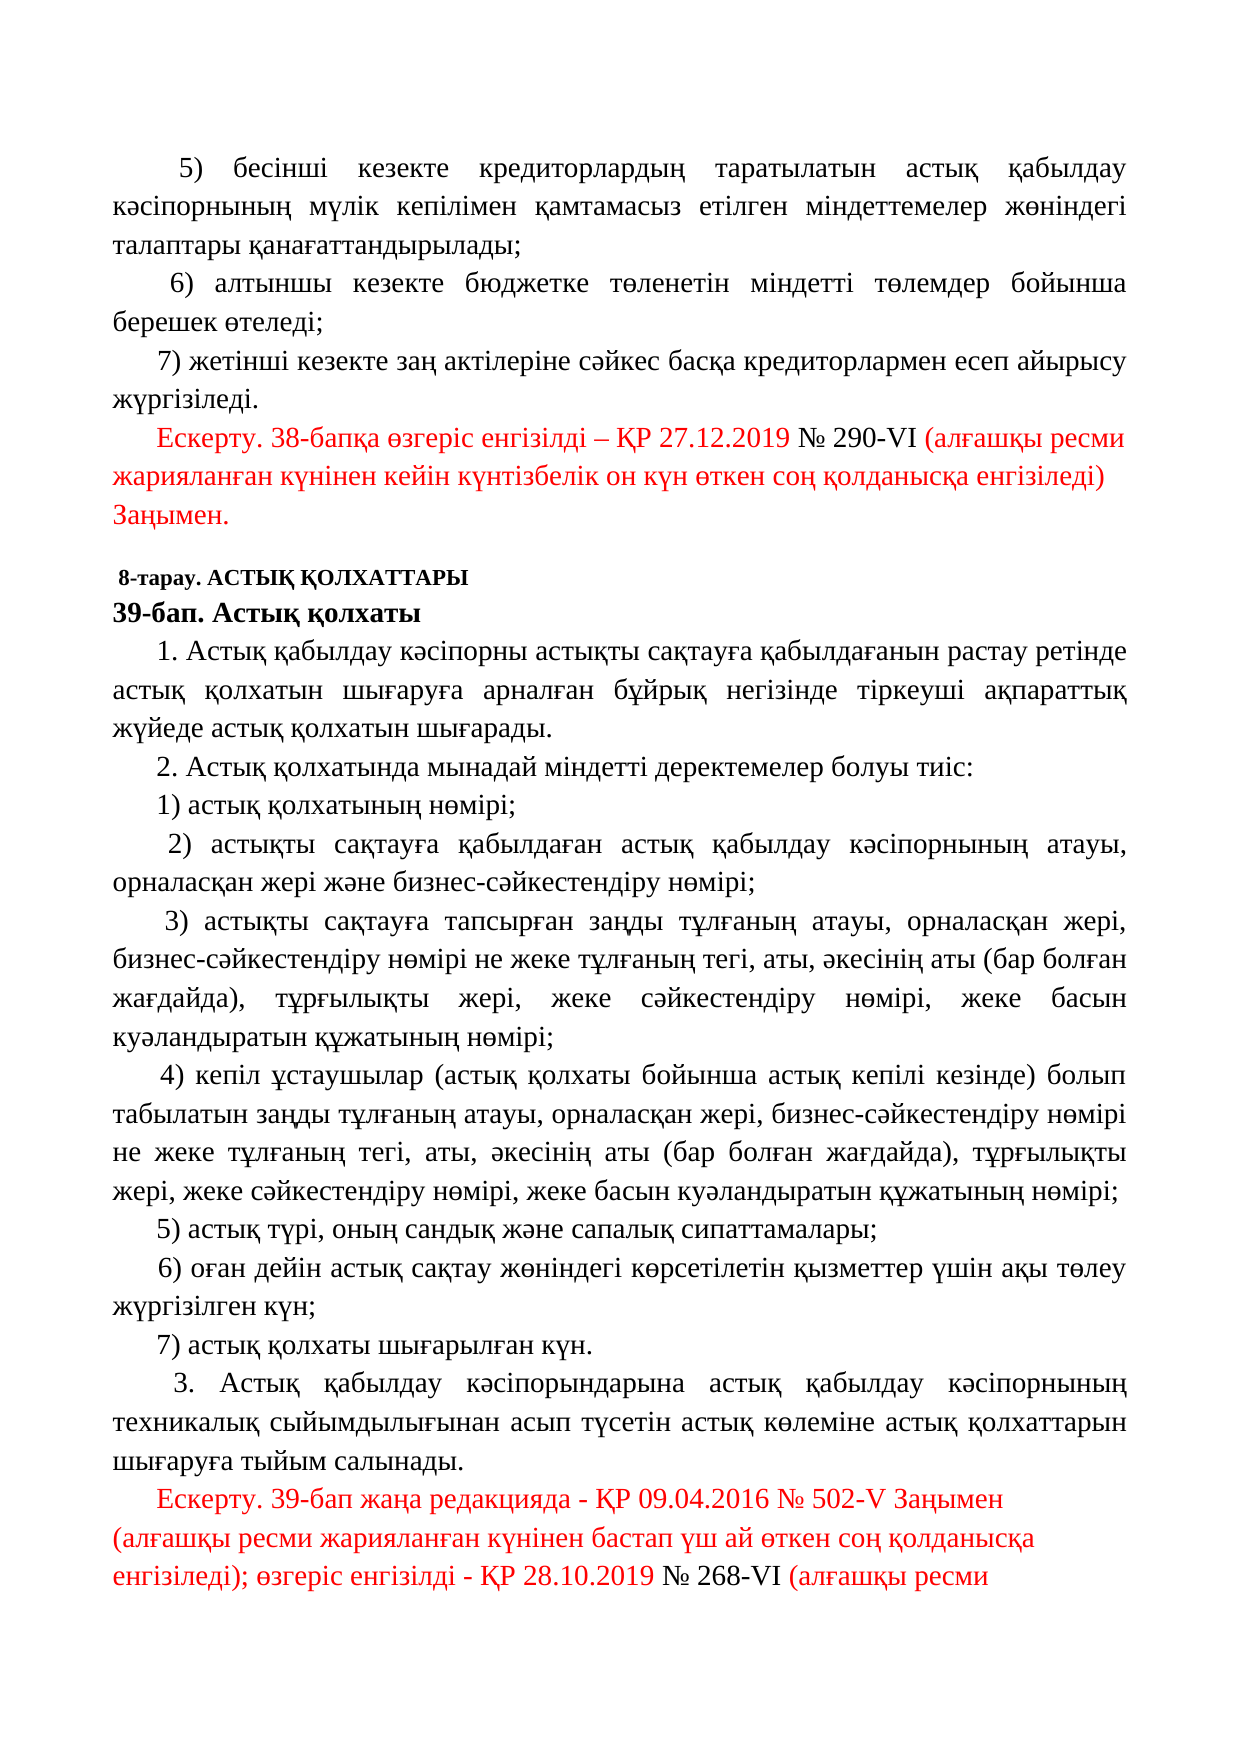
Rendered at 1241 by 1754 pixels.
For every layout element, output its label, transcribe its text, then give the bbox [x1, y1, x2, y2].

text 39-бап. Астық қолхаты [112, 595, 1128, 628]
text Ескерту. 38-бапқа өзгеріс енгізілді – ҚР 27.12.2019 № 290-VІ (алғашқы ресми жарияланған күнінен кейін күнтізбелік он күн өткен соң қолданысқа енгізіледі) Заңымен. [112, 420, 1128, 561]
text 3) астықты сақтауға тапсырған заңды тұлғаның атауы, орналасқан жерi, бизнес-сәйкестендіру нөмірі не жеке тұлғаның тегі, аты, әкесiнiң аты (бар болған жағдайда), тұрғылықты жерi, жеке сәйкестендіру нөмiрi, жеке басын куәландыратын құжатының нөмірі; [112, 903, 1128, 1052]
text 1) астық қолхатының нөмірі; [112, 787, 1128, 821]
text 4) кепіл ұстаушылар (астық қолхаты бойынша астық кепілі кезінде) болып табылатын заңды тұлғаның атауы, орналасқан жерi, бизнес-сәйкестендіру нөмірі не жеке тұлғаның тегі, аты, әкесiнiң аты (бар болған жағдайда), тұрғылықты жерi, жеке сәйкестендіру нөмiрi, жеке басын куәландыратын құжатының нөмірі; [112, 1057, 1128, 1206]
text 2. Астық қолхатында мынадай міндетті деректемелер болуы тиіс: [112, 749, 1128, 782]
text 3. Астық қабылдау кәсіпорындарына астық қабылдау кәсіпорнының техникалық сыйымдылығынан асып түсетін астық көлеміне астық қолхаттарын шығаруға тыйым салынады. [112, 1366, 1128, 1476]
text 7) жетiншi кезекте заң актiлерiне сәйкес басқа кредиторлармен есеп айырысу жүргiзiледi. [112, 343, 1128, 415]
text 2) астықты сақтауға қабылдаған астық қабылдау кәсiпорнының атауы, орналасқан жерi және бизнес-сәйкестендiру нөмiрi; [112, 826, 1128, 898]
text 5) бесiншi кезекте кредиторлардың таратылатын астық қабылдау кәсiпорнының мүлiк кепiлiмен қамтамасыз етiлген мiндеттемелер жөнiндегi талаптары қанағаттандырылады; [112, 150, 1128, 261]
text 7) астық қолхаты шығарылған күн. [112, 1327, 1128, 1361]
text 6) алтыншы кезекте бюджетке төленетiн мiндеттi төлемдер бойынша берешек өтеледi; [112, 266, 1128, 338]
text 1. Астық қабылдау кәсіпорны астықты сақтауға қабылдағанын растау ретінде астық қолхатын шығаруға арналған бұйрық негізінде тіркеуші ақпараттық жүйеде астық қолхатын шығарады. [112, 633, 1128, 744]
text 5) астық түрі, оның сандық және сапалық сипаттамалары; [112, 1211, 1128, 1245]
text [112, 1481, 1128, 1592]
text 8-тарау. АСТЫҚ ҚОЛХАТТАРЫ [112, 564, 1128, 591]
text 6) оған дейін астық сақтау жөніндегі көрсетілетін қызметтер үшін ақы төлеу жүргізілген күн; [112, 1250, 1128, 1322]
